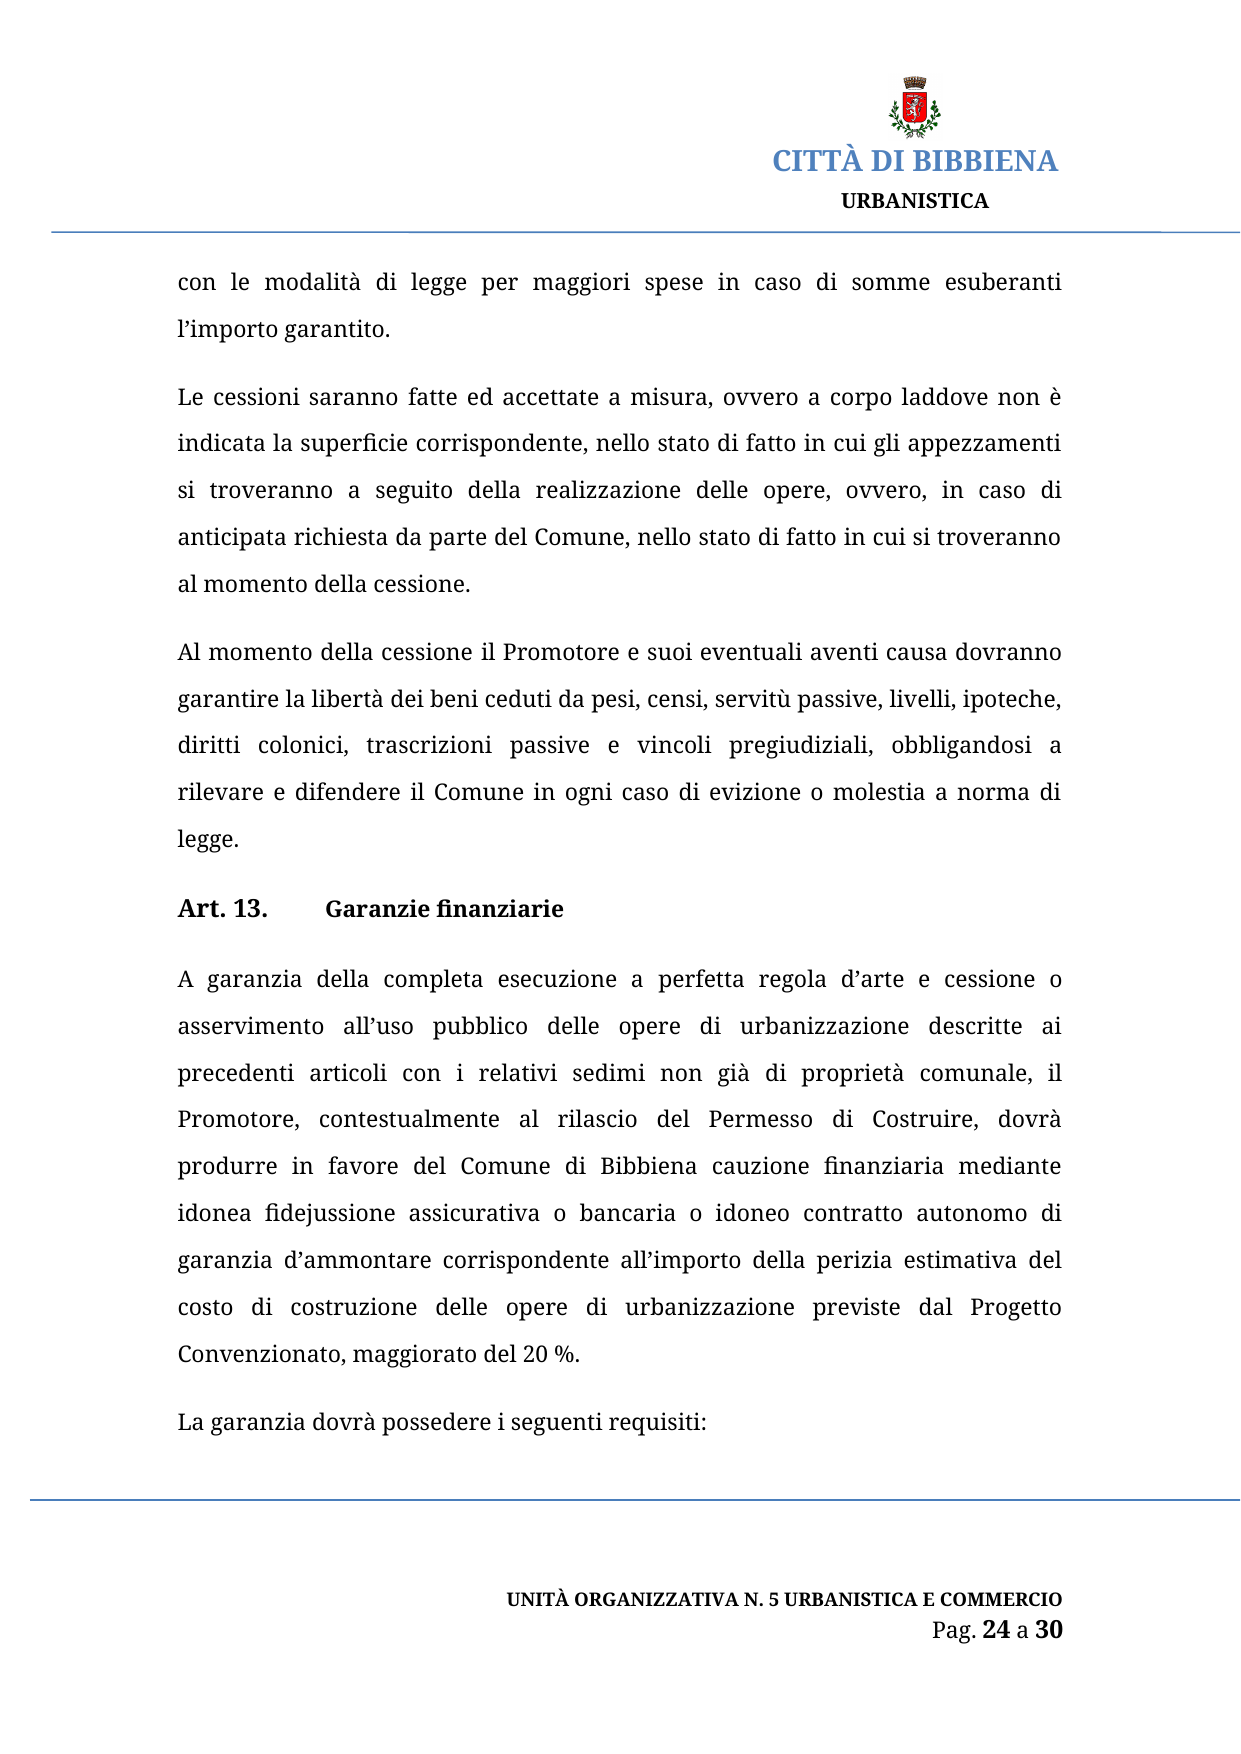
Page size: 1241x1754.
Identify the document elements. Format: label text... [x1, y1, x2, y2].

text La garanzia dovrà possedere i seguenti requisiti: [177, 1405, 1063, 1437]
text Al momento della cessione il Promotore e suoi eventuali aventi causa dovranno garantire la libertà dei beni ceduti da pesi, censi, servitù passive, livelli, ipoteche, diritti colonici, trascrizioni passive e vincoli pregiudiziali, obbligandosi a rilevare e difendere il Comune in ogni caso di evizione o molestia a norma di legge. [177, 636, 1063, 854]
subtitle Garanzie finanziarie [177, 891, 1063, 925]
text A garanzia della completa esecuzione a perfetta regola d’arte e cessione o asservimento all’uso pubblico delle opere di urbanizzazione descritte ai precedenti articoli con i relativi sedimi non già di proprietà comunale, il Promotore, contestualmente al rilascio del Permesso di Costruire, dovrà produrre in favore del Comune di Bibbiena cauzione finanziaria mediante idonea fidejussione assicurativa o bancaria o idoneo contratto autonomo di garanzia d’ammontare corrispondente all’importo della perizia estimativa del costo di costruzione delle opere di urbanizzazione previste dal Progetto Convenzionato, maggiorato del 20 %. [177, 963, 1063, 1369]
picture [887, 73, 943, 141]
text Le cessioni saranno fatte ed accettate a misura, ovvero a corpo laddove non è indicata la superficie corrispondente, nello stato di fatto in cui gli appezzamenti si troveranno a seguito della realizzazione delle opere, ovvero, in caso di anticipata richiesta da parte del Comune, nello stato di fatto in cui si troveranno al momento della cessione. [177, 380, 1063, 599]
